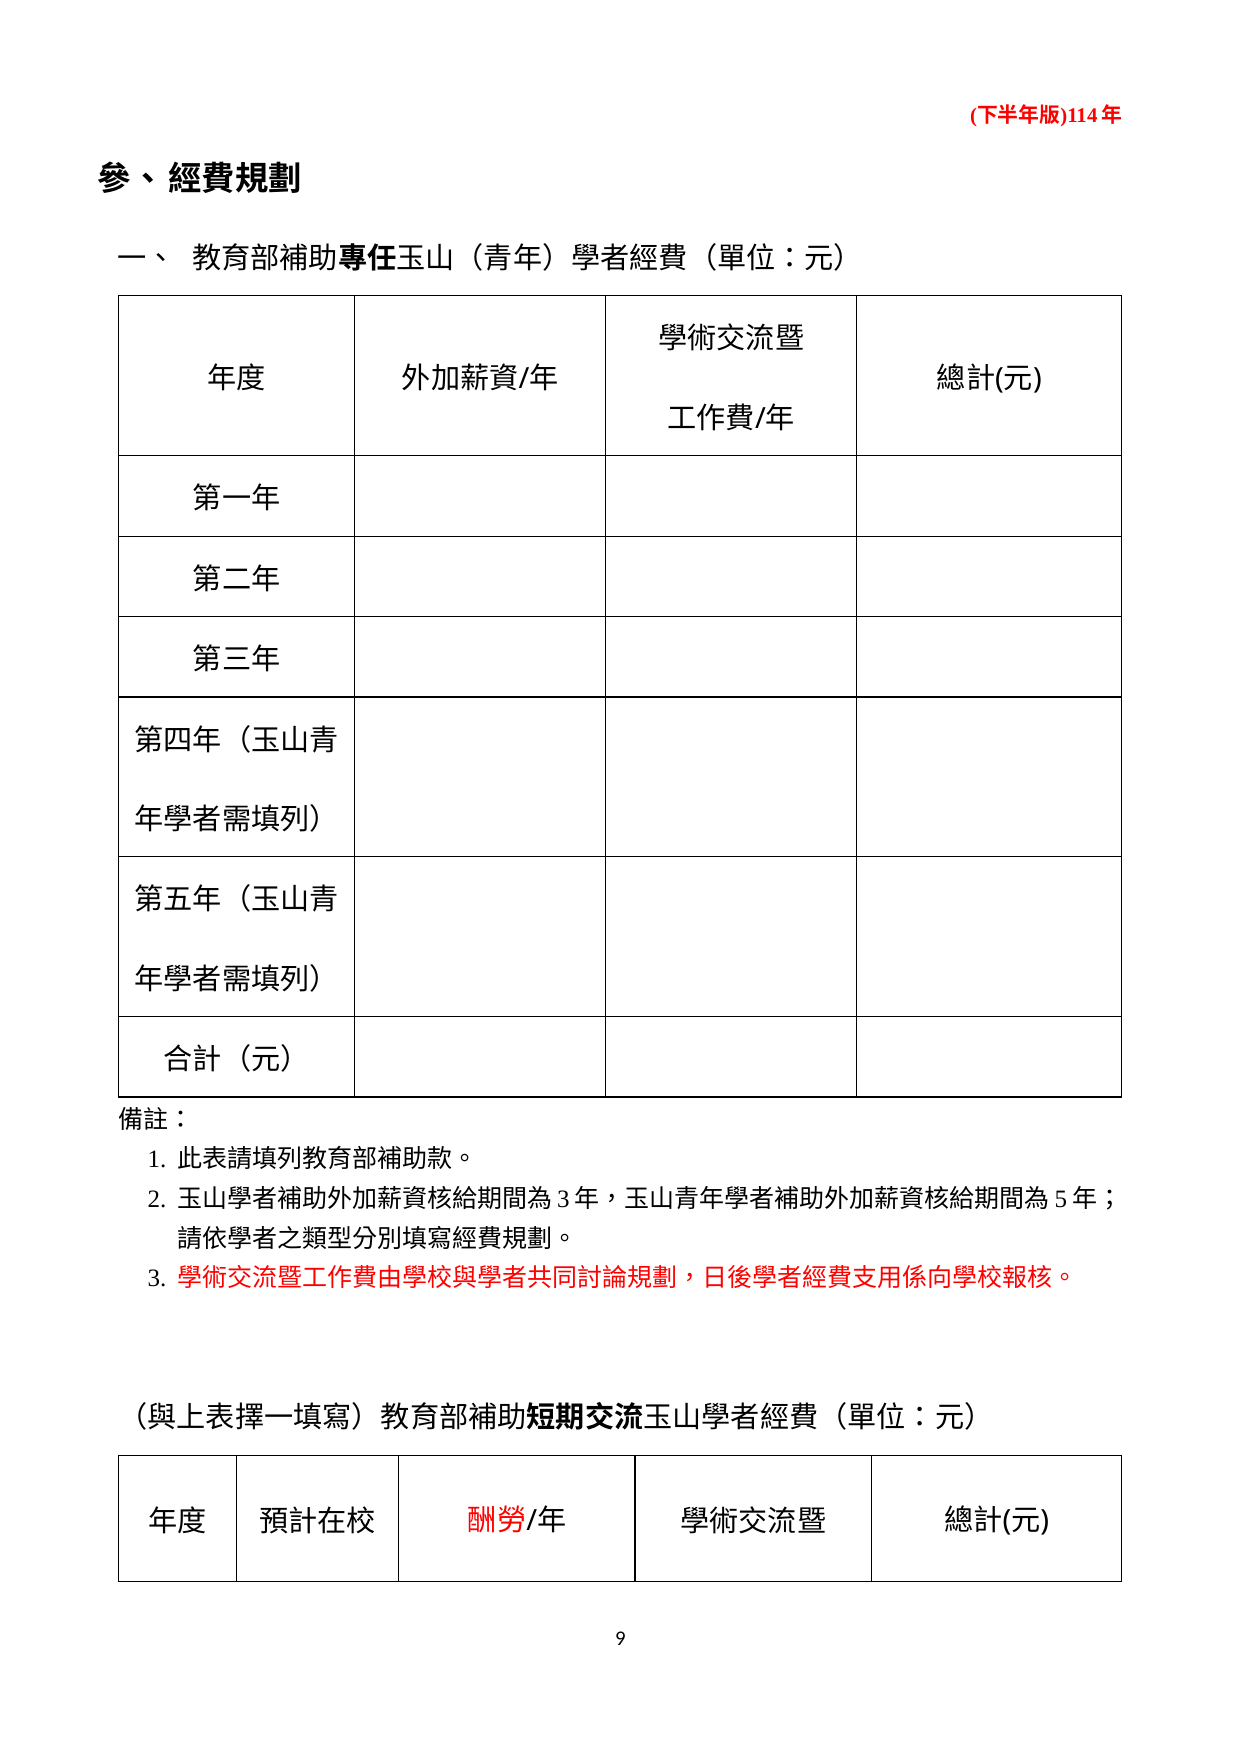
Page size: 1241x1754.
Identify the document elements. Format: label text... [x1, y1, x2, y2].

text （與上表擇一填寫）教育部補助短期交流玉山學者經費（單位：元） [118, 1375, 1122, 1455]
list 學術交流暨工作費由學校與學者共同討論規劃，日後學者經費支用係向學校報核。 [147, 1256, 1122, 1296]
text 備註： [118, 1098, 1122, 1137]
table_cell [857, 857, 1121, 1016]
table_cell [606, 617, 856, 696]
table_cell [606, 698, 856, 856]
list 經費規劃 [98, 137, 1122, 216]
table_cell [857, 537, 1121, 616]
table_header 總計(元) [857, 296, 1121, 455]
table_cell 第一年 [119, 456, 354, 536]
list 教育部補助專任玉山（青年）學者經費（單位：元） [117, 216, 1122, 295]
table_cell [355, 1017, 605, 1096]
list 此表請填列教育部補助款。 [147, 1137, 1122, 1177]
table_cell 第四年（玉山青年學者需填列） [119, 698, 354, 856]
table_cell [606, 857, 856, 1016]
table_header 酬勞/年 [399, 1456, 634, 1581]
table_header 年度 [119, 296, 354, 455]
table_cell [606, 456, 856, 536]
table_header 學術交流暨 工作費/年 [636, 1456, 871, 1581]
table_cell [857, 617, 1121, 696]
table_cell 第三年 [119, 617, 354, 696]
table_cell [857, 456, 1121, 536]
table_header 年度 [119, 1456, 236, 1581]
table_cell [355, 698, 605, 856]
list 玉山學者補助外加薪資核給期間為3年，玉山青年學者補助外加薪資核給期間為5年；請依學者之類型分別填寫經費規劃。 [147, 1177, 1122, 1256]
table_cell [857, 698, 1121, 856]
table_cell [355, 617, 605, 696]
table_header 總計(元) [872, 1456, 1121, 1581]
table_cell [606, 1017, 856, 1096]
table_cell [857, 1017, 1121, 1096]
table_cell 第二年 [119, 537, 354, 616]
table_cell [355, 456, 605, 536]
table_header 預計在校服務時間 [237, 1456, 398, 1581]
table_cell [355, 537, 605, 616]
table_header 外加薪資/年 [355, 296, 605, 455]
table_cell 第五年（玉山青年學者需填列） [119, 857, 354, 1016]
table_header 學術交流暨 工作費/年 [606, 296, 856, 455]
table_cell [355, 857, 605, 1016]
table_cell 合計（元） [119, 1017, 354, 1096]
table_cell [606, 537, 856, 616]
